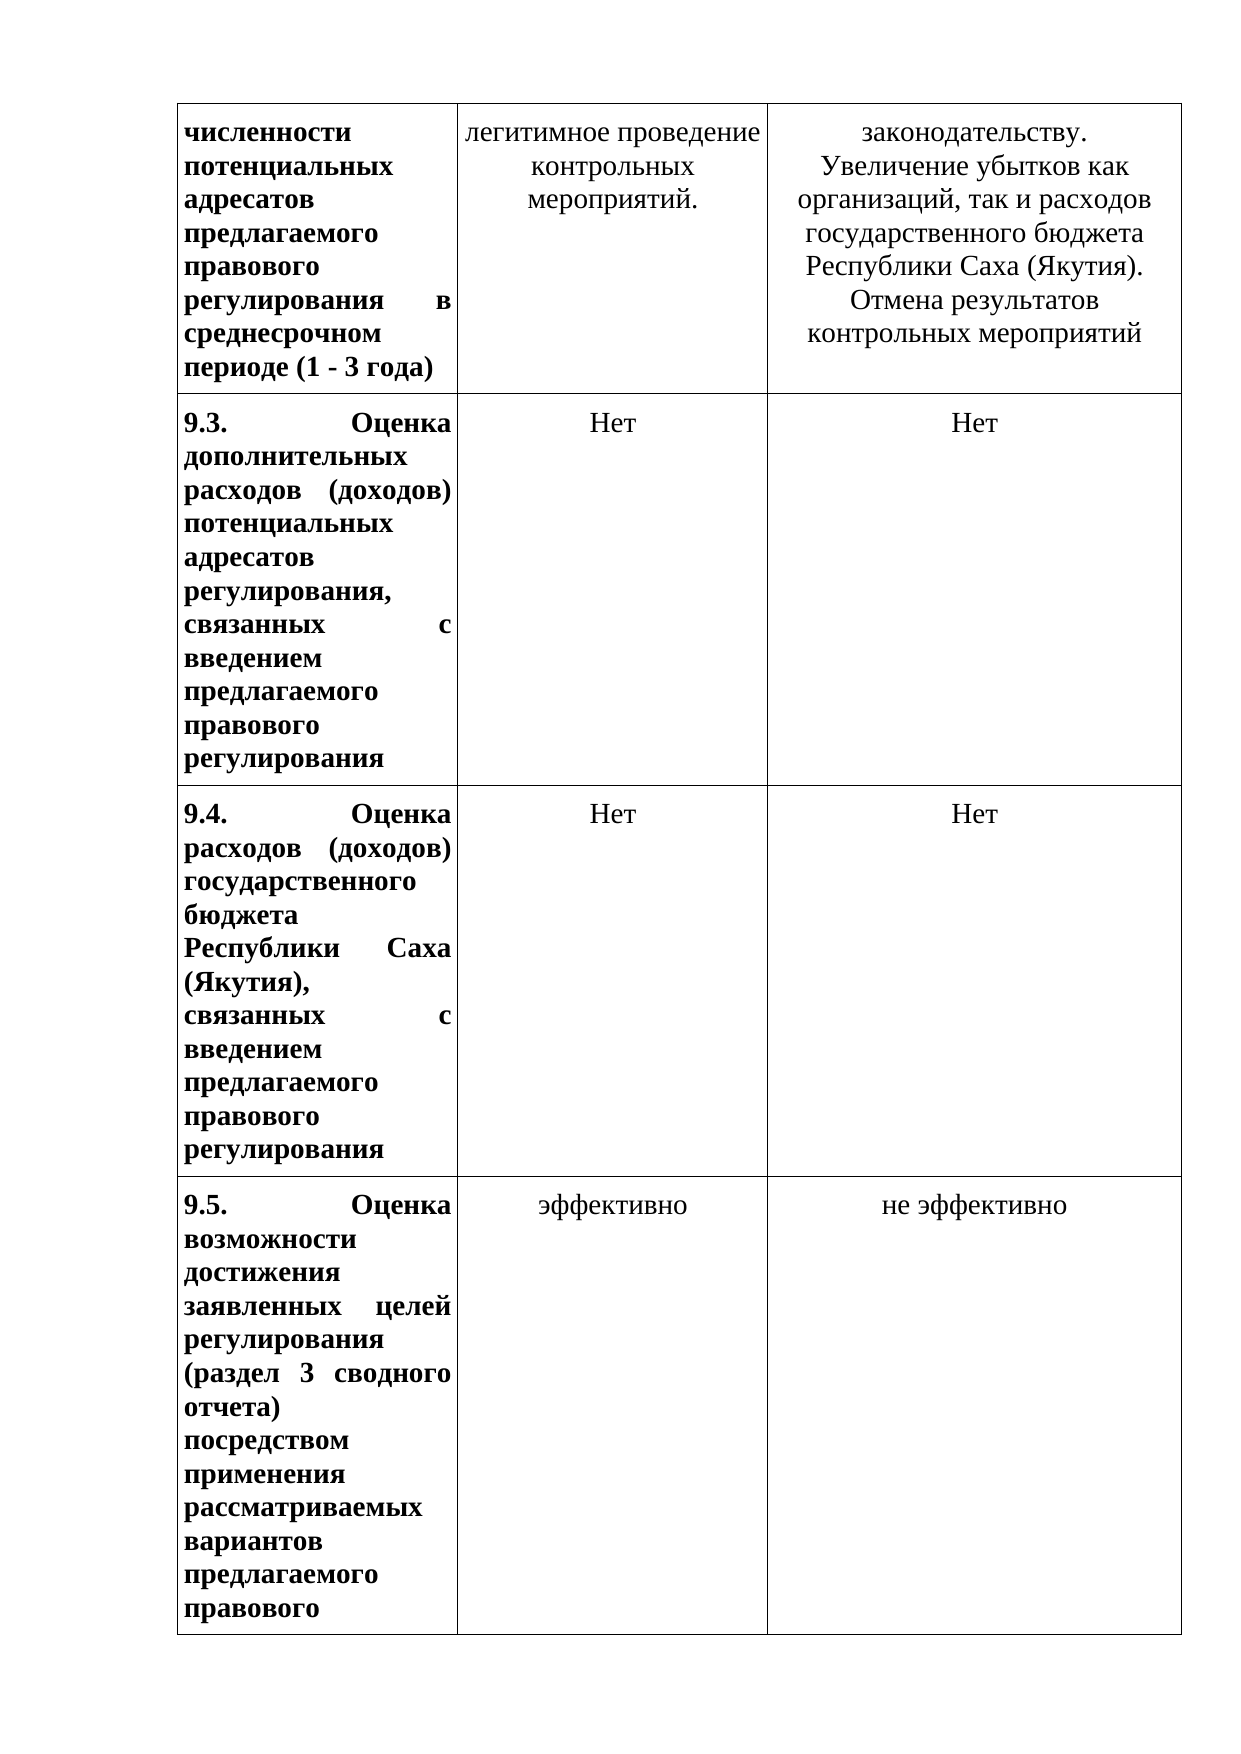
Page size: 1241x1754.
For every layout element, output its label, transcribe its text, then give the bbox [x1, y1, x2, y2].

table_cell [178, 1177, 457, 1634]
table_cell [768, 104, 1181, 393]
table_cell эффективно [458, 1177, 767, 1634]
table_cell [178, 104, 457, 393]
table_cell 9.4. Оценка расходов (доходов) государственного бюджета Республики Саха (Якутия), связанных с введением предлагаемого правового регулирования [178, 786, 457, 1176]
table_cell Нет [458, 786, 767, 1176]
table_cell Нет [768, 394, 1181, 784]
table_cell не эффективно [768, 1177, 1181, 1634]
table_cell Нет [458, 394, 767, 784]
table_cell 9.3. Оценка дополнительных расходов (доходов) потенциальных адресатов регулирования, связанных с введением предлагаемого правового регулирования [178, 394, 457, 784]
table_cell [458, 104, 767, 393]
table_cell Нет [768, 786, 1181, 1176]
